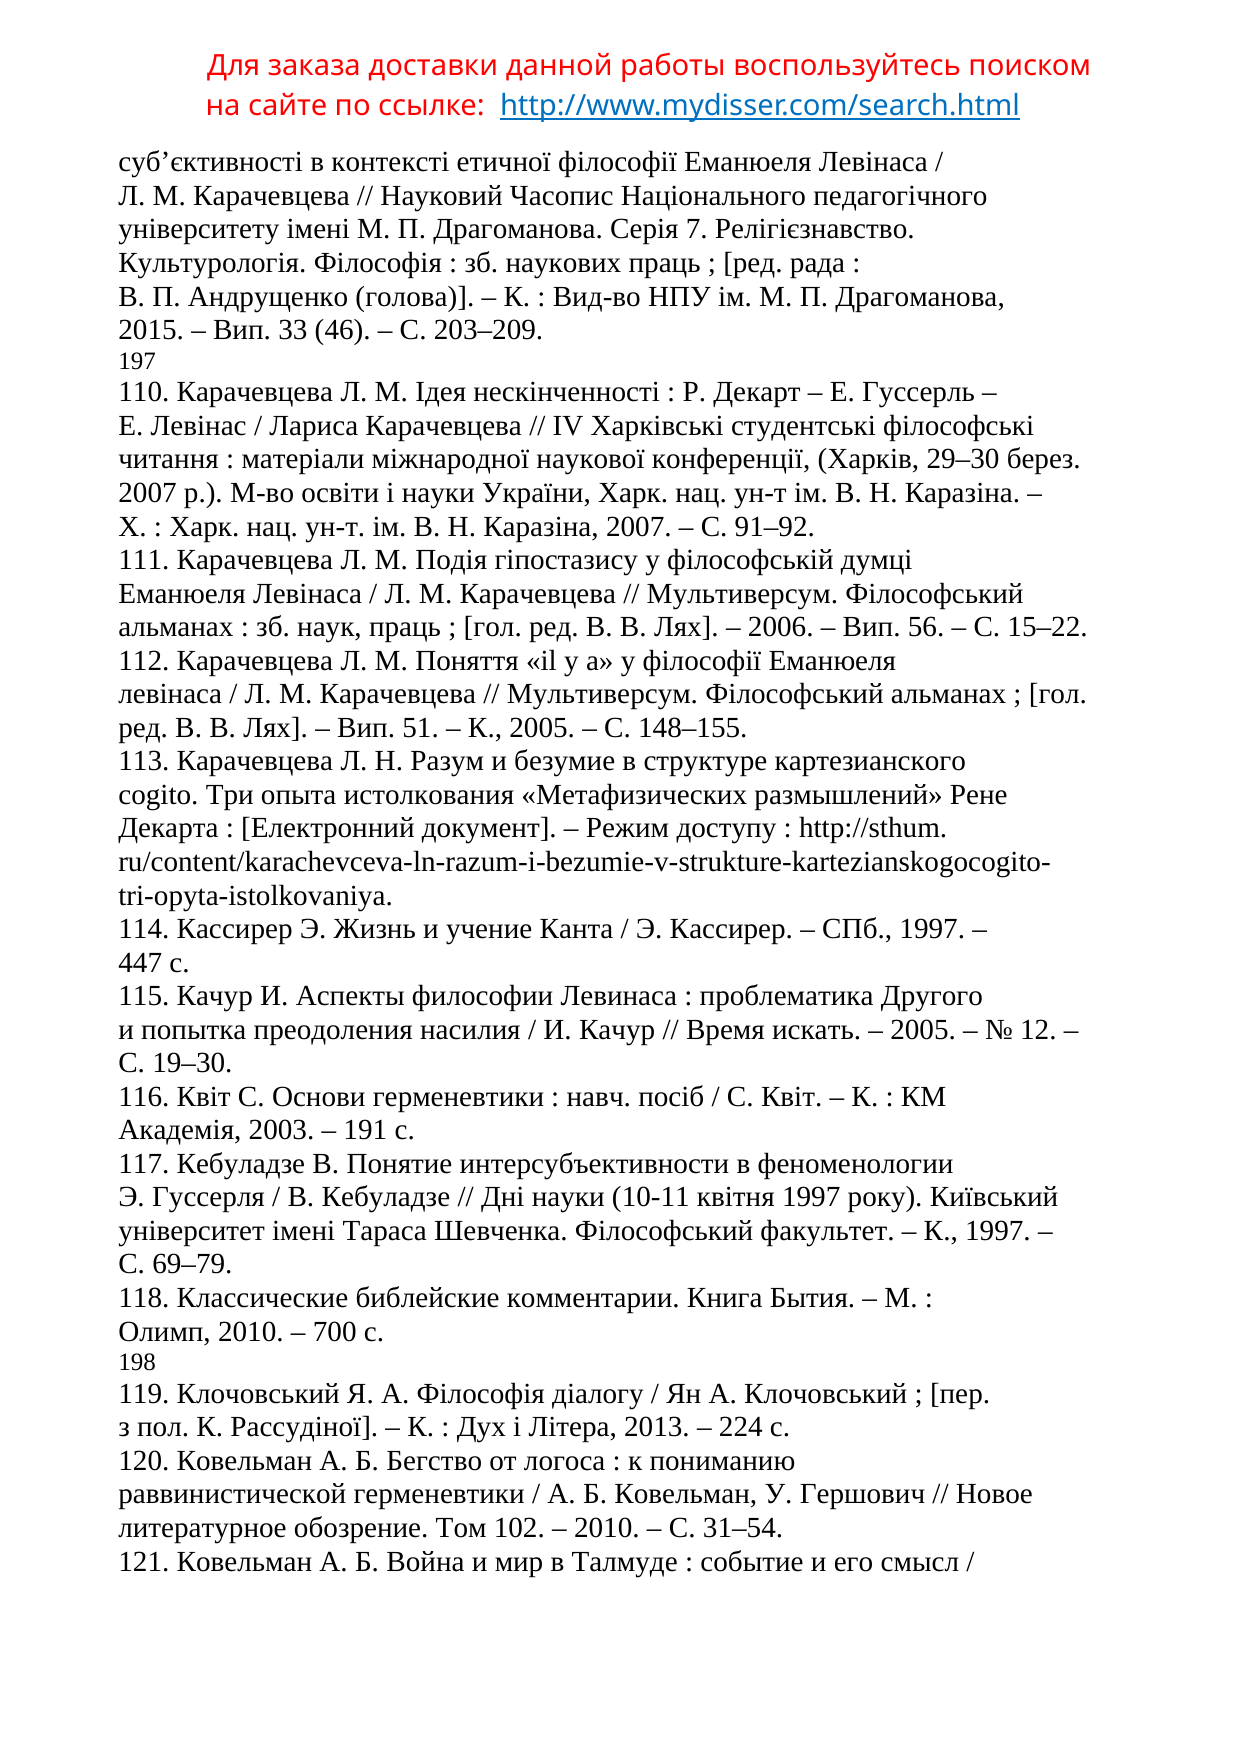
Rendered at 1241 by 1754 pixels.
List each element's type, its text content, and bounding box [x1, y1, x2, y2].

text 114. Кассирер Э. Жизнь и учение Канта / Э. Кассирер. – СПб., 1997. – [118, 911, 1107, 945]
text 117. Кебуладзе В. Понятие интерсубъективности в феноменологии [118, 1146, 1107, 1179]
text 113. Карачевцева Л. Н. Разум и безумие в структуре картезианского [118, 743, 1107, 777]
text X. : Харк. нац. ун-т. ім. В. Н. Каразіна, 2007. – С. 91–92. [118, 509, 1107, 542]
text читання : матеріали міжнародної наукової конференції, (Харків, 29–30 берез. [118, 442, 1107, 475]
text 112. Карачевцева Л. М. Поняття «il y a» у філософії Еманюеля [118, 643, 1107, 676]
text 119. Клочовський Я. А. Філософія діалогу / Ян А. Клочовський ; [пер. [118, 1376, 1107, 1409]
text альманах : зб. наук, праць ; [гол. ред. В. В. Лях]. – 2006. – Вип. 56. – С. 15–22. [118, 609, 1107, 643]
text 197 [118, 346, 1107, 374]
text 120. Ковельман А. Б. Бегство от логоса : к пониманию [118, 1443, 1107, 1477]
text 2007 р.). М-во освіти і науки України, Харк. нац. ун-т ім. В. Н. Каразіна. – [118, 475, 1107, 509]
text Культурологія. Філософія : зб. наукових праць ; [ред. рада : [118, 245, 1107, 279]
text 198 [118, 1347, 1107, 1376]
text 110. Карачевцева Л. М. Ідея нескінченності : Р. Декарт – Е. Гуссерль – [118, 374, 1107, 408]
text 115. Качур И. Аспекты философии Левинаса : проблематика Другого [118, 978, 1107, 1012]
text левінаса / Л. М. Карачевцева // Мультиверсум. Філософський альманах ; [гол. [118, 676, 1107, 710]
text Е. Левінас / Лариса Карачевцева // IV Харківські студентські філософські [118, 408, 1107, 442]
text 447 с. [118, 945, 1107, 978]
text 111. Карачевцева Л. М. Подія гіпостазису у філософській думці [118, 542, 1107, 576]
text и попытка преодоления насилия / И. Качур // Время искать. – 2005. – № 12. – [118, 1012, 1107, 1045]
text Олимп, 2010. – 700 с. [118, 1314, 1107, 1347]
text Академія, 2003. – 191 с. [118, 1112, 1107, 1146]
text ред. В. В. Лях]. – Вип. 51. – К., 2005. – С. 148–155. [118, 710, 1107, 743]
text tri-opyta-istolkovaniya. [118, 878, 1107, 911]
text Декарта : [Електронний документ]. – Режим доступу : http://sthum. [118, 811, 1107, 844]
text раввинистической герменевтики / А. Б. Ковельман, У. Гершович // Новое [118, 1477, 1107, 1510]
text С. 19–30. [118, 1045, 1107, 1079]
text суб’єктивності в контексті етичної філософії Еманюеля Левінаса / [118, 144, 1107, 178]
text 121. Ковельман А. Б. Война и мир в Талмуде : событие и его смысл / [118, 1544, 1107, 1577]
text 2015. – Вип. 33 (46). – С. 203–209. [118, 312, 1107, 346]
text Э. Гуссерля / В. Кебуладзе // Дні науки (10-11 квітня 1997 року). Київський [118, 1179, 1107, 1213]
text В. П. Андрущенко (голова)]. – К. : Вид-во НПУ ім. М. П. Драгоманова, [118, 279, 1107, 312]
text університет імені Тараса Шевченка. Філософський факультет. – К., 1997. – [118, 1213, 1107, 1247]
text з пол. К. Рассудіної]. – К. : Дух і Літера, 2013. – 224 с. [118, 1409, 1107, 1443]
text Л. М. Карачевцева // Науковий Часопис Національного педагогічного [118, 178, 1107, 212]
text cogito. Три опыта истолкования «Метафизических размышлений» Рене [118, 777, 1107, 811]
text литературное обозрение. Том 102. – 2010. – С. 31–54. [118, 1510, 1107, 1544]
text 118. Классические библейские комментарии. Книга Бытия. – М. : [118, 1280, 1107, 1314]
text ru/content/karachevceva-ln-razum-i-bezumie-v-strukture-kartezianskogocogito- [118, 844, 1107, 878]
text 116. Квіт С. Основи герменевтики : навч. посіб / С. Квіт. – К. : КМ [118, 1079, 1107, 1112]
text Еманюеля Левінаса / Л. М. Карачевцева // Мультиверсум. Філософський [118, 576, 1107, 609]
text університету імені М. П. Драгоманова. Серія 7. Релігієзнавство. [118, 212, 1107, 245]
text С. 69–79. [118, 1247, 1107, 1280]
